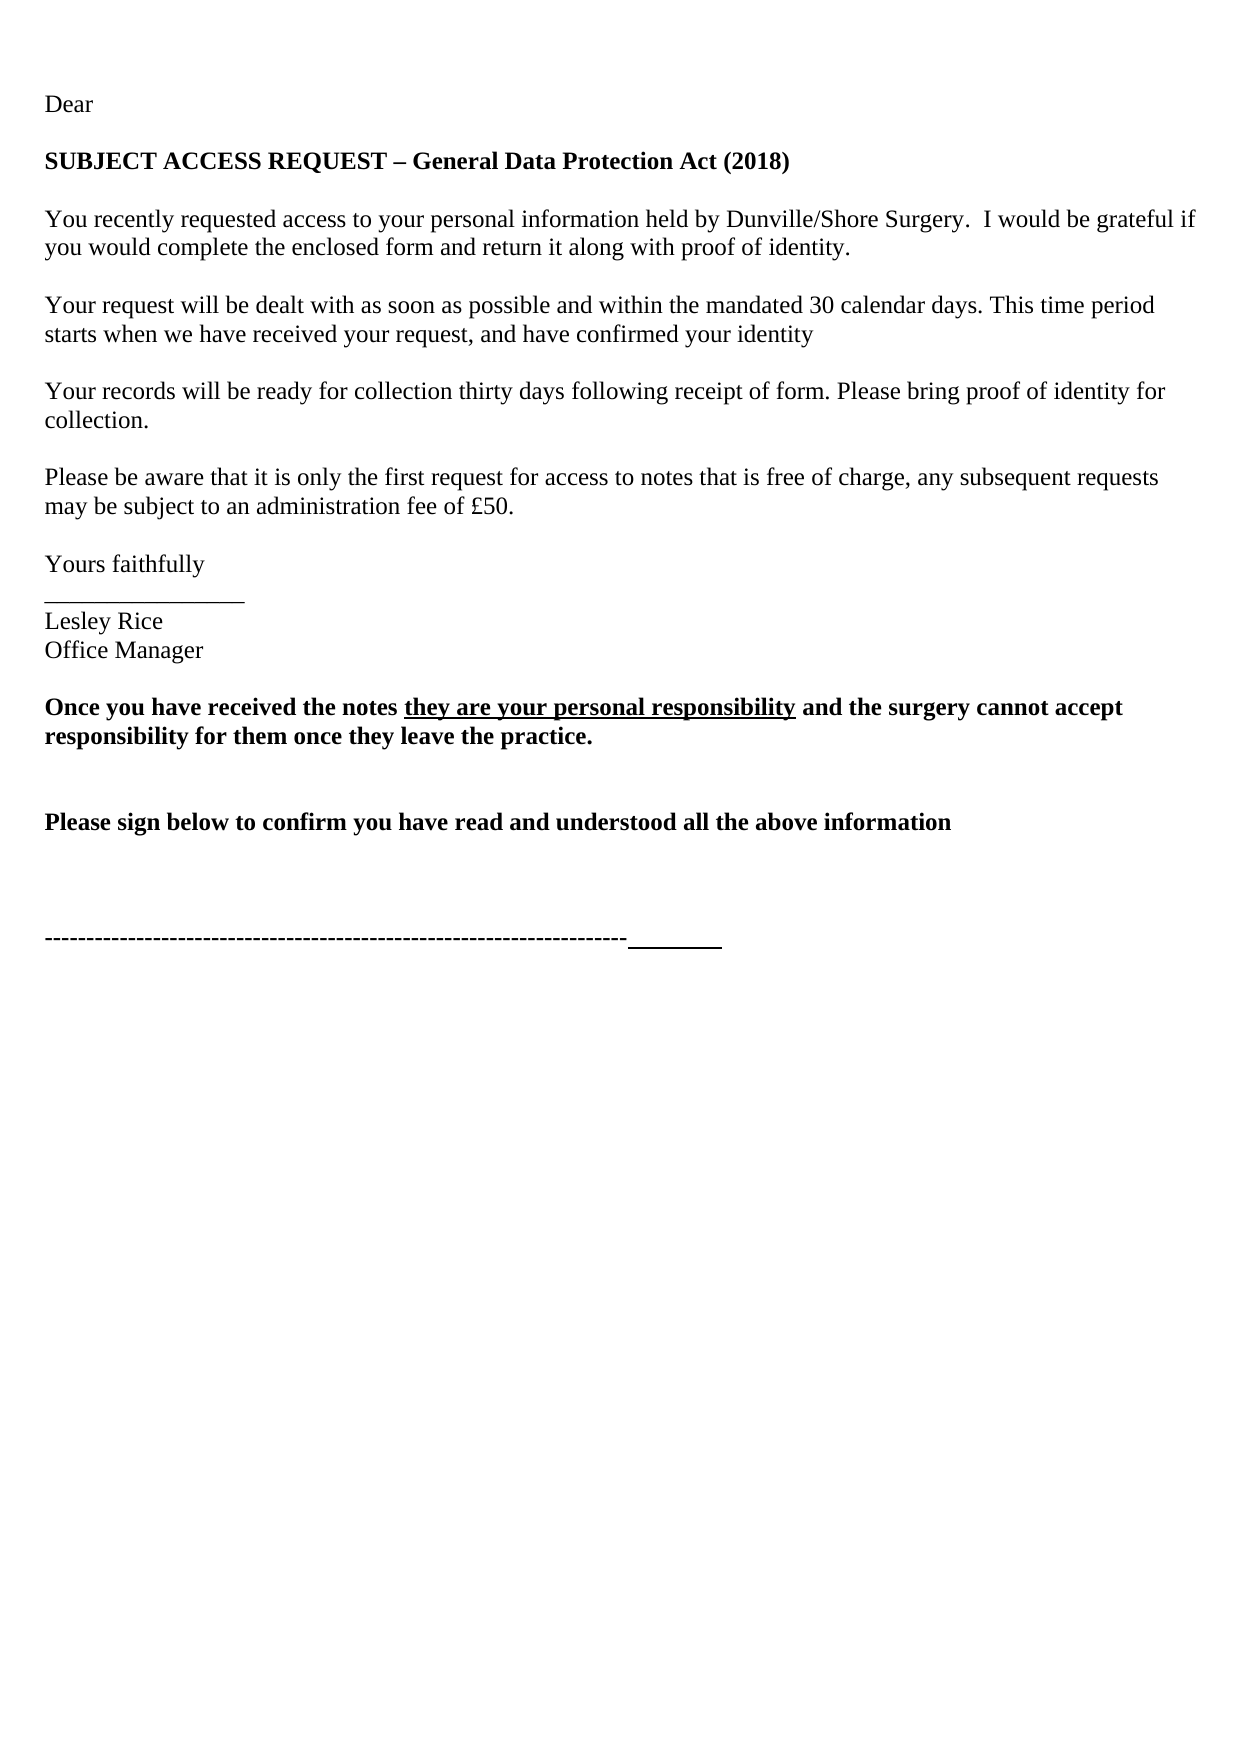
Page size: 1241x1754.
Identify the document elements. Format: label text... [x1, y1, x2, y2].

text Lesley Rice [44, 606, 1196, 635]
text Dear [44, 89, 1196, 117]
text Office Manager [44, 635, 1196, 664]
text Your request will be dealt with as soon as possible and within the mandated 30 calendar days. This time period starts when we have received your request, and have confirmed your identity [44, 290, 1196, 347]
text Once you have received the notes they are your personal responsibility and the surgery cannot accept responsibility for them once they leave the practice. [44, 692, 1196, 750]
text ________________ [44, 577, 1196, 606]
text Please sign below to confirm you have read and understood all the above information [44, 807, 1196, 836]
text SUBJECT ACCESS REQUEST – General Data Protection Act (2018) [44, 146, 1196, 175]
text Yours faithfully [44, 549, 1196, 577]
text Your records will be ready for collection thirty days following receipt of form. Please bring proof of identity for collection. [44, 376, 1196, 434]
text ---------------------------------------------------------------------- [44, 922, 1196, 951]
text You recently requested access to your personal information held by Dunville/Shore Surgery. I would be grateful if you would complete the enclosed form and return it along with proof of identity. [44, 204, 1196, 261]
text Please be aware that it is only the first request for access to notes that is free of charge, any subsequent requests may be subject to an administration fee of £50. [44, 462, 1196, 520]
